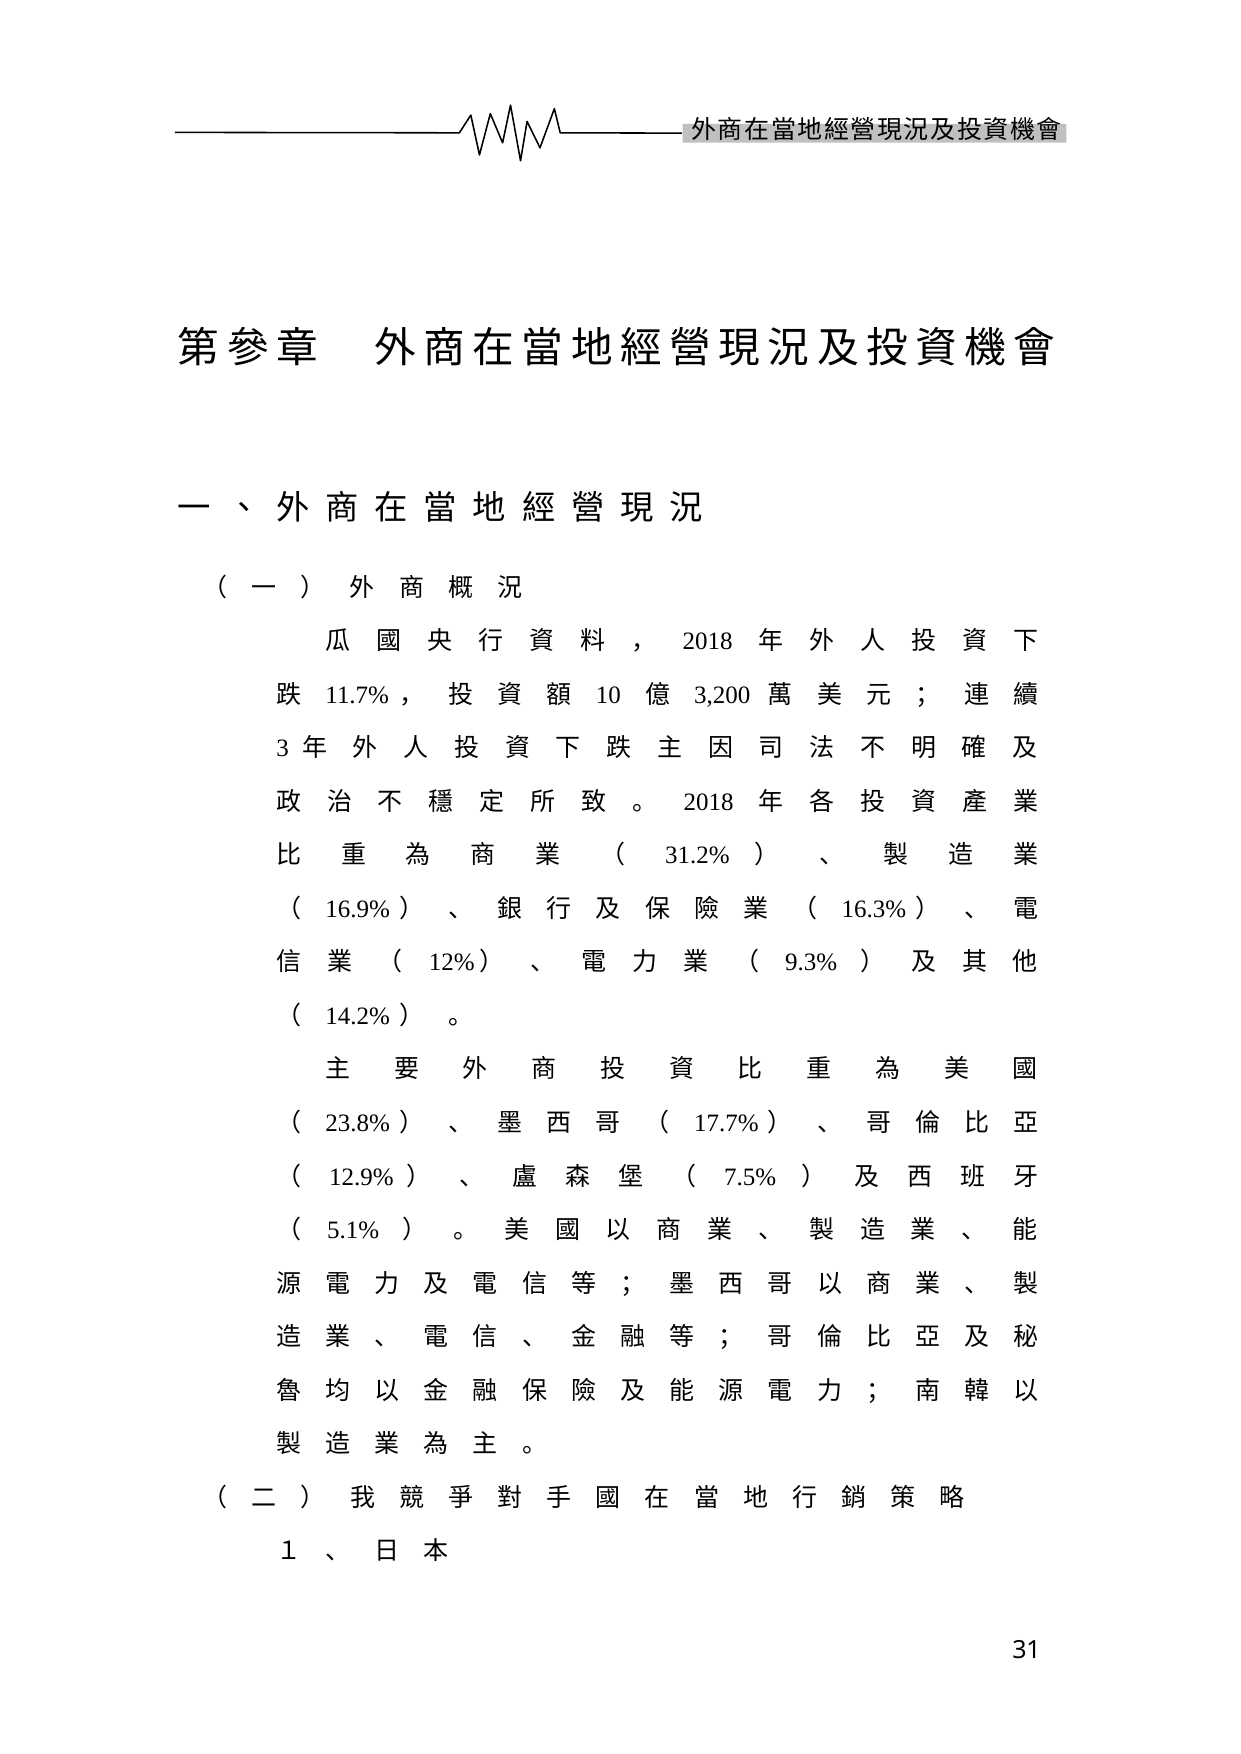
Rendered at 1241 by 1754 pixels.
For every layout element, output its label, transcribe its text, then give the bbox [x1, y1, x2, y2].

text （一）外商概況 [202, 558, 1063, 612]
text １、日本 [276, 1522, 1063, 1576]
text 第參章 外商在當地經營現況及投資機會 [178, 291, 1063, 398]
text 瓜國央行資料，2018年外人投資下跌11.7%，投資額10億3,200萬美元；連續3年外人投資下跌主因司法不明確及政治不穩定所致。2018年各投資產業比重為商業（31.2%）、製造業（16.9%）、銀行及保險業（16.3%）、電信業（12%）、電力業（9.3%）及其他（14.2%）。 [276, 612, 1063, 1040]
text 一、外商在當地經營現況 [178, 478, 1063, 532]
text （二）我競爭對手國在當地行銷策略 [202, 1469, 1063, 1522]
text 主要外商投資比重為美國（23.8%）、墨西哥（17.7%）、哥倫比亞（12.9%）、盧森堡（7.5%）及西班牙（5.1%）。美國以商業、製造業、能源電力及電信等；墨西哥以商業、製造業、電信、金融等；哥倫比亞及秘魯均以金融保險及能源電力；南韓以製造業為主。 [276, 1040, 1063, 1469]
